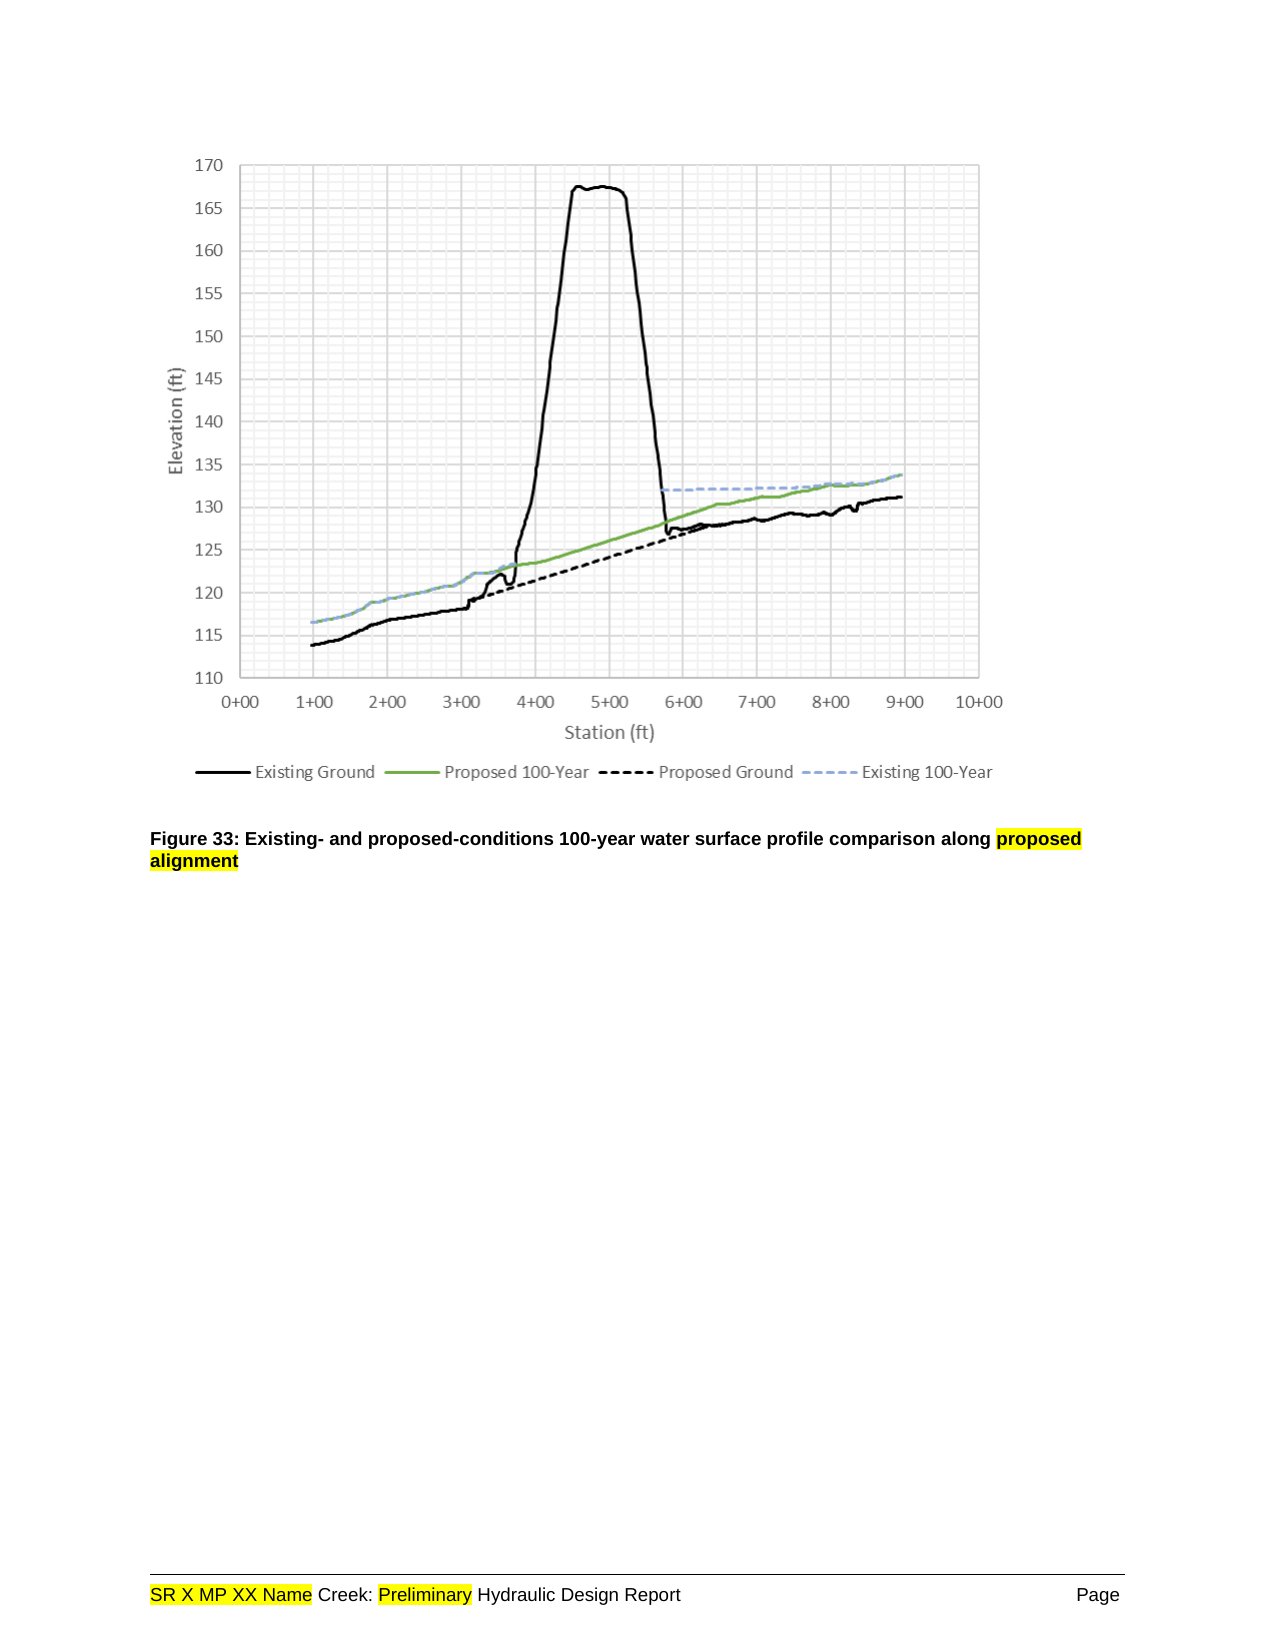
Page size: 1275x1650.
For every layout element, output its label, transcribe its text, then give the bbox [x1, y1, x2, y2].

picture [150, 150, 1026, 804]
